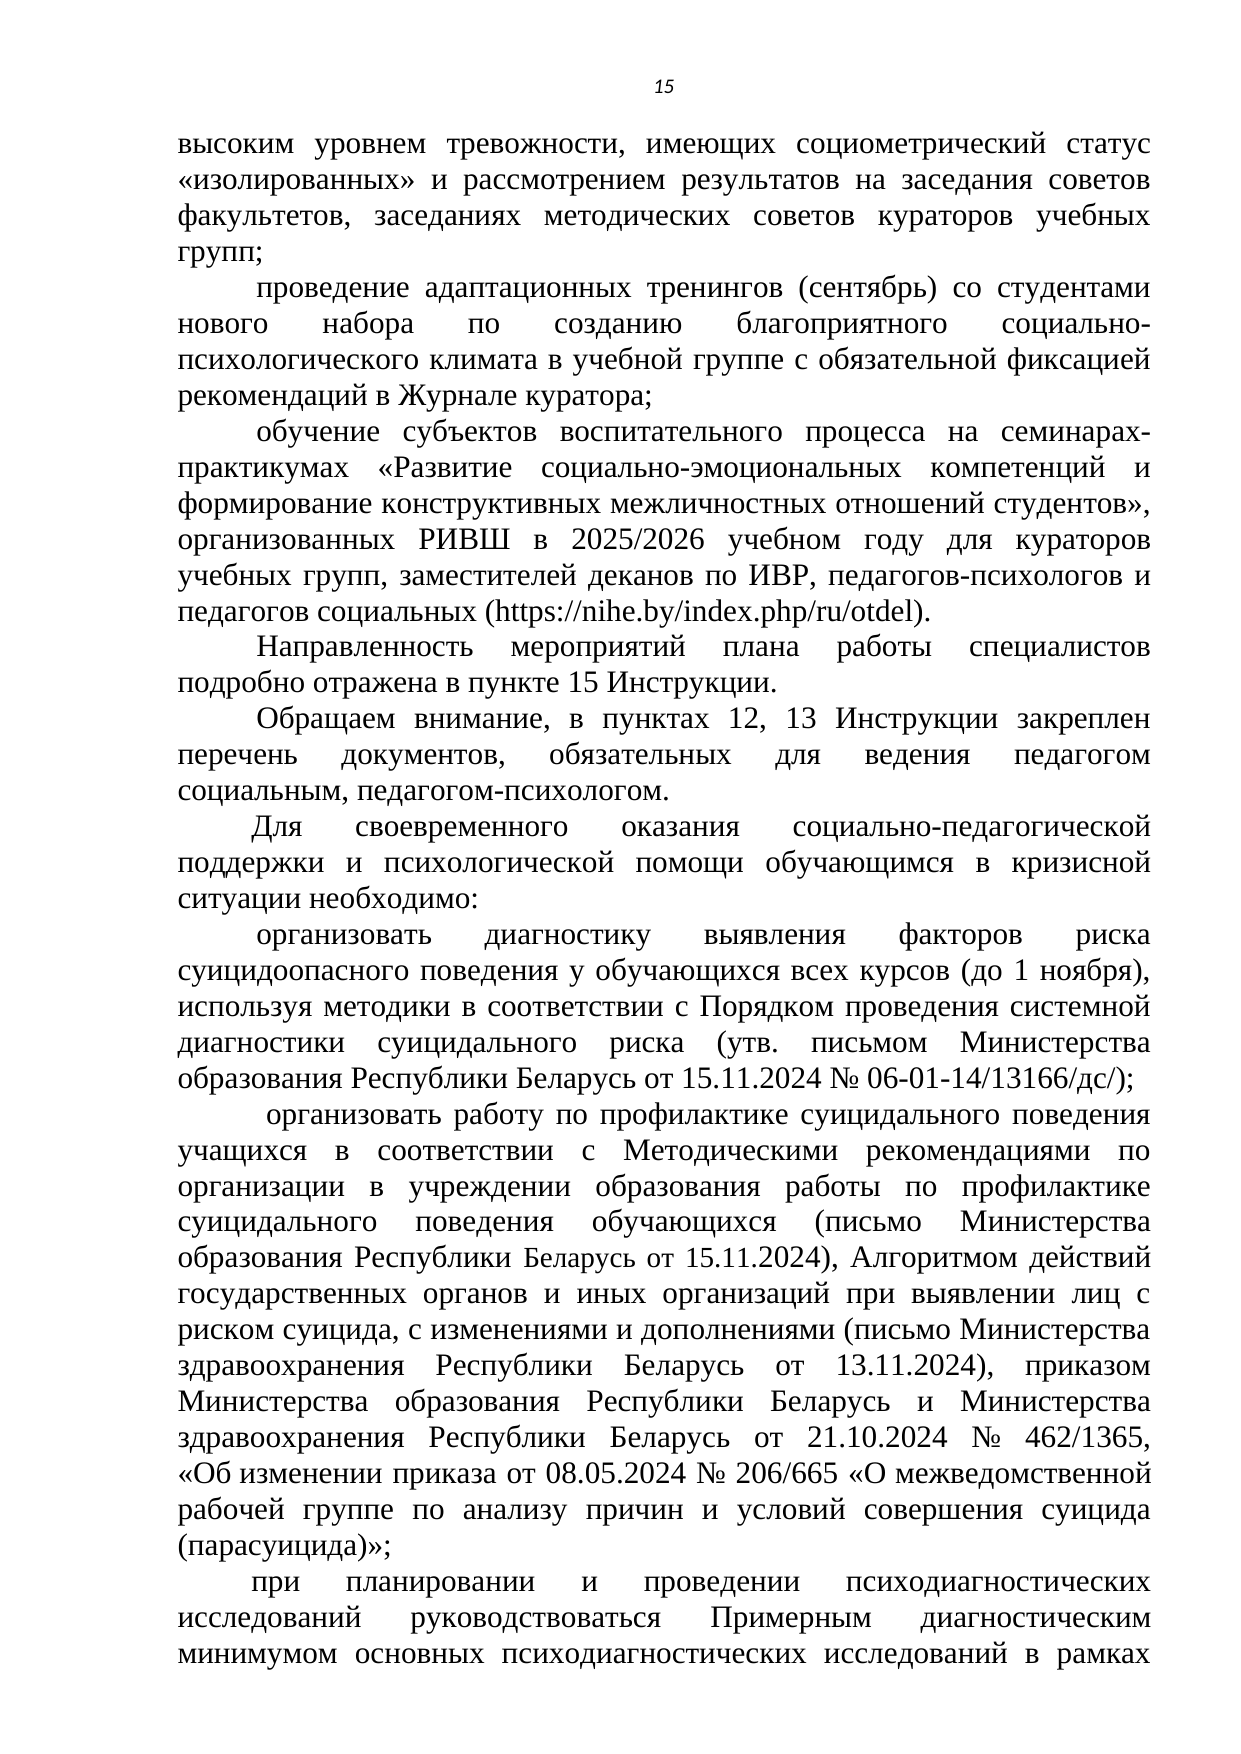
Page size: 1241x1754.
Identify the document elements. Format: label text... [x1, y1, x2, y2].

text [177, 124, 1152, 268]
text организовать работу по профилактике суицидального поведения учащихся в соответствии с Методическими рекомендациями по организации в учреждении образования работы по профилактике суицидального поведения обучающихся (письмо Министерства образования Республики Беларусь от 15.11.2024), Алгоритмом действий государственных органов и иных организаций при выявлении лиц с риском суицида, с изменениями и дополнениями (письмо Министерства здравоохранения Республики Беларусь от 13.11.2024), приказом Министерства образования Республики Беларусь и Министерства здравоохранения Республики Беларусь от 21.10.2024 № 462/1365, «Об изменении приказа от 08.05.2024 № 206/665 «О межведомственной рабочей группе по анализу причин и условий совершения суицида (парасуицида)»; [177, 1095, 1152, 1562]
text организовать диагностику выявления факторов риска суицидоопасного поведения у обучающихся всех курсов (до 1 ноября), используя методики в соответствии с Порядком проведения системной диагностики суицидального риска (утв. письмом Министерства образования Республики Беларусь от 15.11.2024 № 06-01-14/13166/дс/); [177, 915, 1152, 1095]
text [177, 1562, 1152, 1670]
text Для своевременного оказания социально-педагогической поддержки и психологической помощи обучающимся в кризисной ситуации необходимо: [177, 807, 1152, 915]
text Обращаем внимание, в пунктах 12, 13 Инструкции закреплен перечень документов, обязательных для ведения педагогом социальным, педагогом-психологом. [177, 699, 1152, 807]
text проведение адаптационных тренингов (сентябрь) со студентами нового набора по созданию благоприятного социально-психологического климата в учебной группе с обязательной фиксацией рекомендаций в Журнале куратора; [177, 268, 1152, 412]
text обучение субъектов воспитательного процесса на семинарах-практикумах «Развитие социально-эмоциональных компетенций и формирование конструктивных межличностных отношений студентов», организованных РИВШ в 2025/2026 учебном году для кураторов учебных групп, заместителей деканов по ИВР, педагогов-психологов и педагогов социальных (https://nihe.by/index.php/ru/otdel). [177, 412, 1152, 628]
text Направленность мероприятий плана работы специалистов подробно отражена в пункте 15 Инструкции. [177, 628, 1152, 699]
